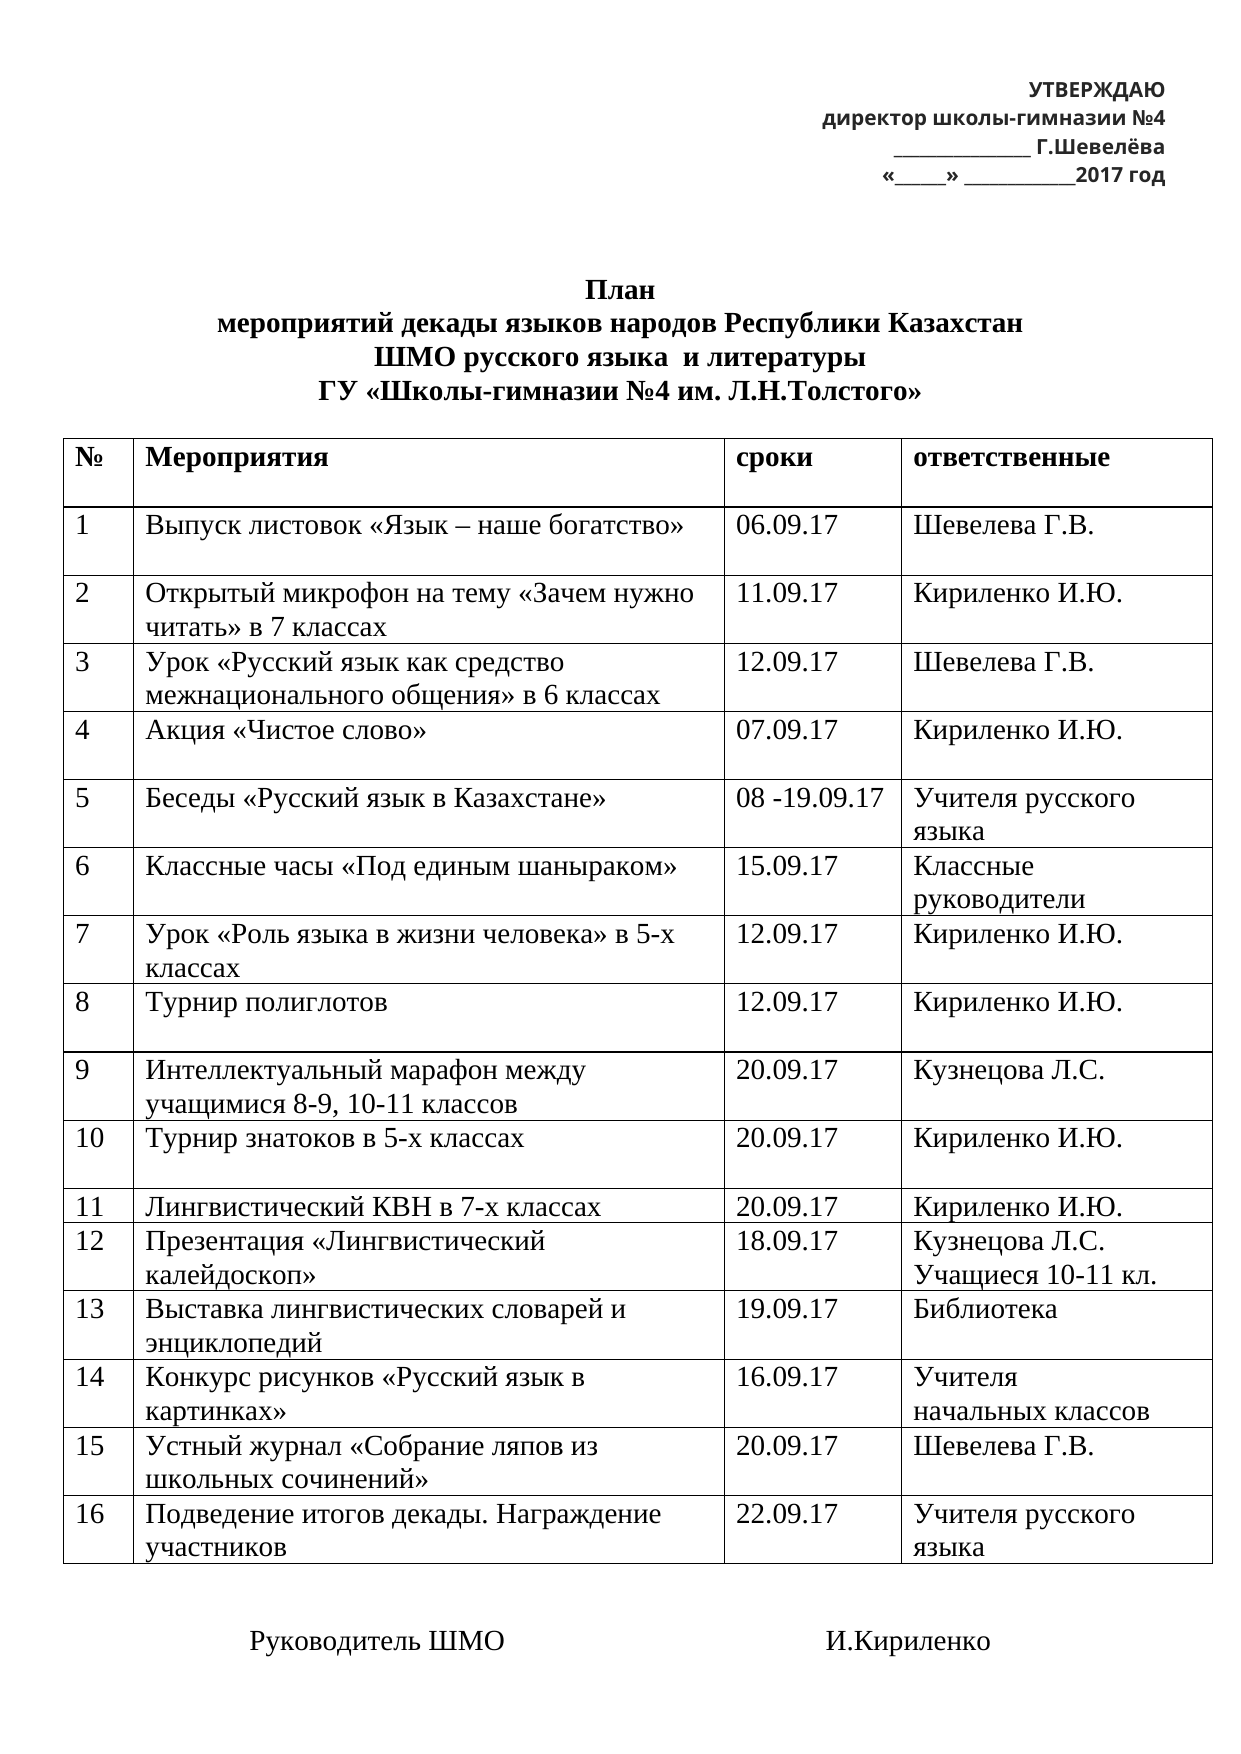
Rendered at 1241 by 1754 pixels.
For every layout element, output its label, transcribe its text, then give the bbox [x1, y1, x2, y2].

table_cell Подведение итогов декады. Награждение участников [134, 1496, 724, 1563]
table_cell 20.09.17 [725, 1053, 901, 1119]
table_cell 08 -19.09.17 [725, 780, 901, 847]
table_cell Кириленко И.Ю. [902, 1189, 1212, 1222]
table_cell Учителя русского языка [902, 780, 1212, 847]
table_cell Кириленко И.Ю. [902, 984, 1212, 1051]
table_cell 7 [64, 916, 133, 983]
table_cell Кузнецова Л.С. Учащиеся 10-11 кл. [902, 1223, 1212, 1290]
table_cell Классные руководители [902, 848, 1212, 915]
table_cell Турнир полиглотов [134, 984, 724, 1051]
table_cell 8 [64, 984, 133, 1051]
text директор школы-гимназии №4 [75, 103, 1165, 132]
table_cell 11.09.17 [725, 576, 901, 643]
table_cell 3 [64, 644, 133, 711]
table_cell Презентация «Лингвистический калейдоскоп» [134, 1223, 724, 1290]
table_cell Выпуск листовок «Язык – наше богатство» [134, 508, 724, 574]
table_cell Открытый микрофон на тему «Зачем нужно читать» в 7 классах [134, 576, 724, 643]
table_cell Интеллектуальный марафон между учащимися 8-9, 10-11 классов [134, 1053, 724, 1119]
table_cell Кузнецова Л.С. [902, 1053, 1212, 1119]
table_cell Кириленко И.Ю. [902, 916, 1212, 983]
text ШМО русского языка и литературы [75, 339, 1165, 373]
table_cell 6 [64, 848, 133, 915]
table_cell 13 [64, 1291, 133, 1358]
table_cell Учителя русского языка [902, 1496, 1212, 1563]
table_cell Шевелева Г.В. [902, 508, 1212, 574]
table_cell 16.09.17 [725, 1360, 901, 1427]
table_cell Учителя начальных классов [902, 1360, 1212, 1427]
table_cell 12 [64, 1223, 133, 1290]
table_cell 4 [64, 712, 133, 779]
table_cell 12.09.17 [725, 984, 901, 1051]
text ________________ Г.Шевелёва [75, 132, 1165, 160]
table_cell 1 [64, 508, 133, 574]
table_cell Беседы «Русский язык в Казахстане» [134, 780, 724, 847]
table_cell 06.09.17 [725, 508, 901, 574]
table_cell Шевелева Г.В. [902, 644, 1212, 711]
table_cell Классные часы «Под единым шаныраком» [134, 848, 724, 915]
table_header сроки [725, 439, 901, 506]
table_cell 20.09.17 [725, 1189, 901, 1222]
table_cell 14 [64, 1360, 133, 1427]
text План [75, 272, 1165, 306]
table_cell 18.09.17 [725, 1223, 901, 1290]
table_cell Кириленко И.Ю. [902, 712, 1212, 779]
text мероприятий декады языков народов Республики Казахстан [75, 306, 1165, 339]
text «______» _____________2017 год [75, 160, 1165, 189]
table_cell Лингвистический КВН в 7-х классах [134, 1189, 724, 1222]
table_cell Урок «Роль языка в жизни человека» в 5-х классах [134, 916, 724, 983]
table_cell 10 [64, 1121, 133, 1188]
table_cell 22.09.17 [725, 1496, 901, 1563]
table_cell Шевелева Г.В. [902, 1428, 1212, 1495]
text Руководитель ШМО И.Кириленко [75, 1623, 1165, 1657]
table_cell Урок «Русский язык как средство межнационального общения» в 6 классах [134, 644, 724, 711]
table_cell 20.09.17 [725, 1428, 901, 1495]
table_cell 07.09.17 [725, 712, 901, 779]
table_cell 12.09.17 [725, 644, 901, 711]
table_cell Кириленко И.Ю. [902, 576, 1212, 643]
table_cell Выставка лингвистических словарей и энциклопедий [134, 1291, 724, 1358]
table_cell 20.09.17 [725, 1121, 901, 1188]
table_cell 16 [64, 1496, 133, 1563]
table_cell Турнир знатоков в 5-х классах [134, 1121, 724, 1188]
table_cell Устный журнал «Собрание ляпов из школьных сочинений» [134, 1428, 724, 1495]
table_cell 15 [64, 1428, 133, 1495]
table_header № [64, 439, 133, 506]
table_cell 19.09.17 [725, 1291, 901, 1358]
table_cell 2 [64, 576, 133, 643]
table_cell 15.09.17 [725, 848, 901, 915]
table_cell Кириленко И.Ю. [902, 1121, 1212, 1188]
table_cell 9 [64, 1053, 133, 1119]
table_cell Акция «Чистое слово» [134, 712, 724, 779]
table_cell 11 [64, 1189, 133, 1222]
table_header Мероприятия [134, 439, 724, 506]
text ГУ «Школы-гимназии №4 им. Л.Н.Толстого» [75, 373, 1165, 406]
text УТВЕРЖДАЮ [75, 75, 1165, 103]
table_cell Конкурс рисунков «Русский язык в картинках» [134, 1360, 724, 1427]
table_cell 5 [64, 780, 133, 847]
table_cell Библиотека [902, 1291, 1212, 1358]
table_cell 12.09.17 [725, 916, 901, 983]
table_header ответственные [902, 439, 1212, 506]
